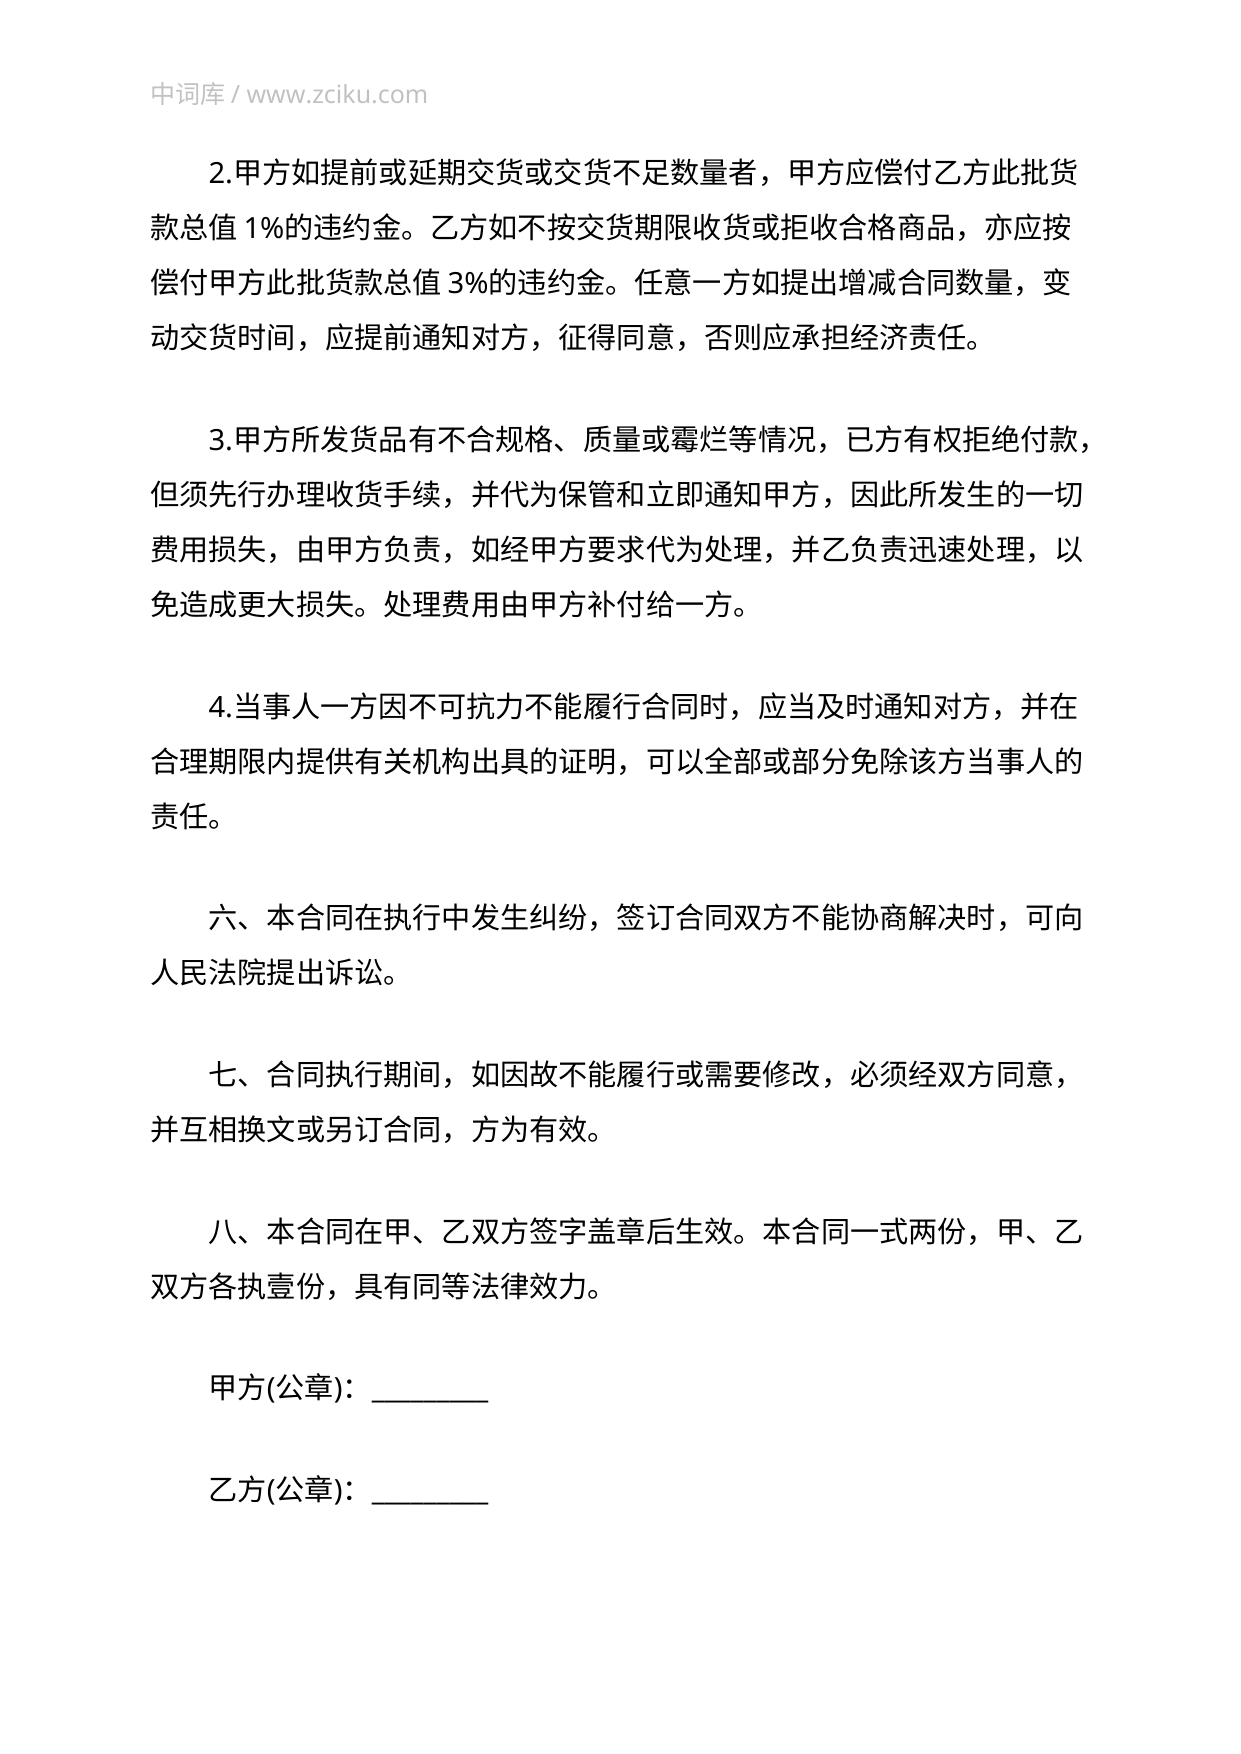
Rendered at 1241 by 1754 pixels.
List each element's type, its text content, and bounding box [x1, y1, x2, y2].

text 甲方(公章)：_________ [150, 1365, 1090, 1407]
text 七、合同执行期间，如因故不能履行或需要修改，必须经双方同意，并互相换文或另订合同，方为有效。 [150, 1052, 1090, 1149]
text 2.甲方如提前或延期交货或交货不足数量者，甲方应偿付乙方此批货款总值1%的违约金。乙方如不按交货期限收货或拒收合格商品，亦应按偿付甲方此批货款总值3%的违约金。任意一方如提出增减合同数量，变动交货时间，应提前通知对方，征得同意，否则应承担经济责任。 [150, 150, 1090, 357]
text 八、本合同在甲、乙双方签字盖章后生效。本合同一式两份，甲、乙双方各执壹份，具有同等法律效力。 [150, 1208, 1090, 1306]
text 3.甲方所发货品有不合规格、质量或霉烂等情况，已方有权拒绝付款，但须先行办理收货手续，并代为保管和立即通知甲方，因此所发生的一切费用损失，由甲方负责，如经甲方要求代为处理，并乙负责迅速处理，以免造成更大损失。处理费用由甲方补付给一方。 [150, 417, 1090, 624]
text 4.当事人一方因不可抗力不能履行合同时，应当及时通知对方，并在合理期限内提供有关机构出具的证明，可以全部或部分免除该方当事人的责任。 [150, 683, 1090, 836]
text 乙方(公章)：_________ [150, 1467, 1090, 1509]
text 六、本合同在执行中发生纠纷，签订合同双方不能协商解决时，可向人民法院提出诉讼。 [150, 895, 1090, 992]
